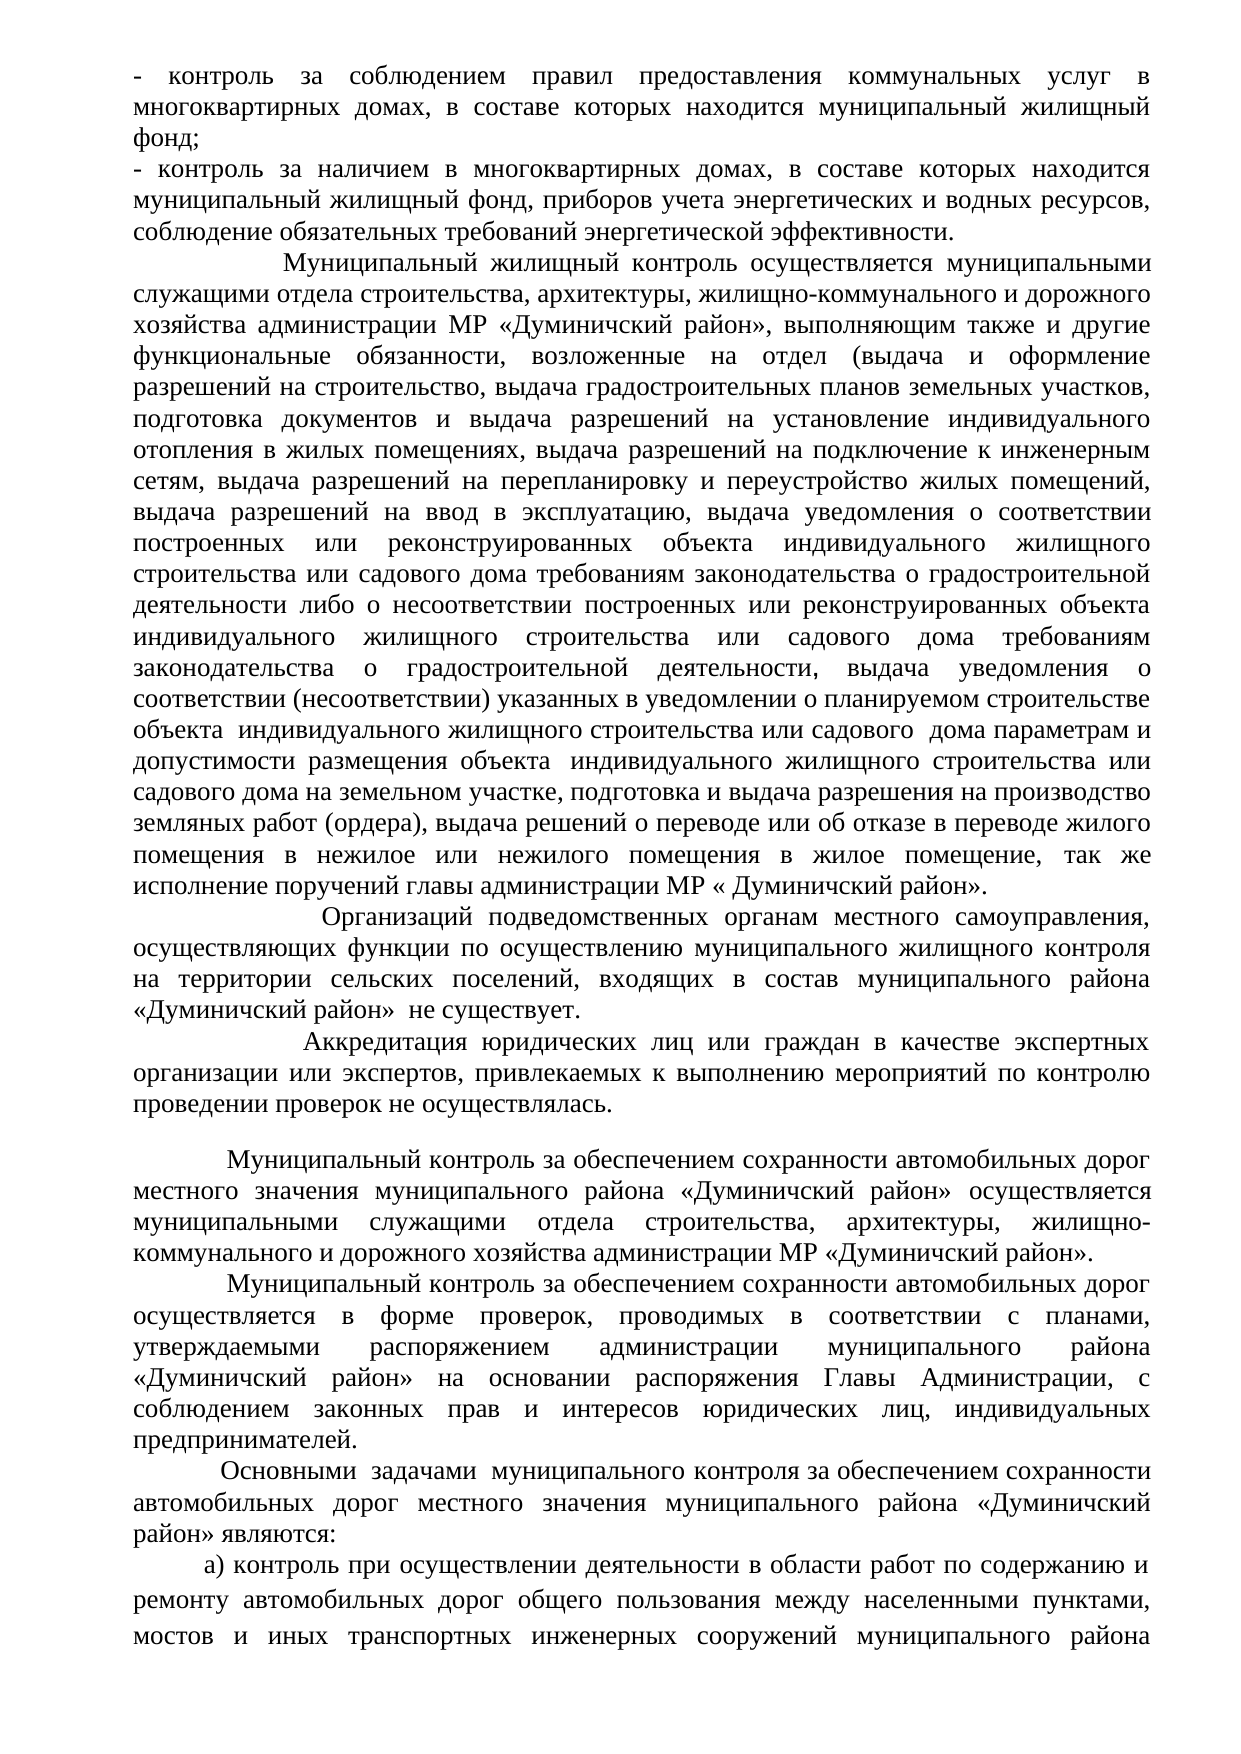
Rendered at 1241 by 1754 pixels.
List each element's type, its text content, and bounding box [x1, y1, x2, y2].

text - контроль за соблюдением правил предоставления коммунальных услуг в многоквартирных домах, в составе которых находится муниципальный жилищный фонд; [133, 59, 1152, 152]
title Муниципальный контроль за обеспечением сохранности автомобильных дорог местного значения муниципального района «Думиничский район» осуществляется муниципальными служащими отдела строительства, архитектуры, жилищно-коммунального и дорожного хозяйства администрации МР «Думиничский район». [133, 1143, 1152, 1268]
text Основными задачами муниципального контроля за обеспечением сохранности автомобильных дорог местного значения муниципального района «Думиничский район» являются: [133, 1454, 1152, 1548]
text Аккредитация юридических лиц или граждан в качестве экспертных организации или экспертов, привлекаемых к выполнению мероприятий по контролю проведении проверок не осуществлялась. [133, 1024, 1152, 1118]
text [133, 1548, 1152, 1651]
title Муниципальный жилищный контроль осуществляется муниципальными служащими отдела строительства, архитектуры, жилищно-коммунального и дорожного хозяйства администрации МР «Думиничский район», выполняющим также и другие функциональные обязанности, возложенные на отдел (выдача и оформление разрешений на строительство, выдача градостроительных планов земельных участков, подготовка документов и выдача разрешений на установление индивидуального отопления в жилых помещениях, выдача разрешений на подключение к инженерным сетям, выдача разрешений на перепланировку и переустройство жилых помещений, выдача разрешений на ввод в эксплуатацию, выдача уведомления о соответствии построенных или реконструированных объекта индивидуального жилищного строительства или садового дома требованиям законодательства о градостроительной деятельности либо о несоответствии построенных или реконструированных объекта индивидуального жилищного строительства или садового дома требованиям законодательства о градостроительной деятельности, выдача уведомления о соответствии (несоответствии) указанных в уведомлении о планируемом строительстве объекта индивидуального жилищного строительства или садового дома параметрам и допустимости размещения объекта индивидуального жилищного строительства или садового дома на земельном участке, подготовка и выдача разрешения на производство земляных работ (ордера), выдача решений о переводе или об отказе в переводе жилого помещения в нежилое или нежилого помещения в жилое помещение, так же исполнение поручений главы администрации МР « Думиничский район». [133, 246, 1152, 900]
text - контроль за наличием в многоквартирных домах, в составе которых находится муниципальный жилищный фонд, приборов учета энергетических и водных ресурсов, соблюдение обязательных требований энергетической эффективности. [133, 152, 1152, 246]
text Организаций подведомственных органам местного самоуправления, осуществляющих функции по осуществлению муниципального жилищного контроля на территории сельских поселений, входящих в состав муниципального района «Думиничский район» не существует. [133, 900, 1152, 1024]
text Муниципальный контроль за обеспечением сохранности автомобильных дорог осуществляется в форме проверок, проводимых в соответствии с планами, утверждаемыми распоряжением администрации муниципального района «Думиничский район» на основании распоряжения Главы Администрации, с соблюдением законных прав и интересов юридических лиц, индивидуальных предпринимателей. [133, 1268, 1152, 1454]
